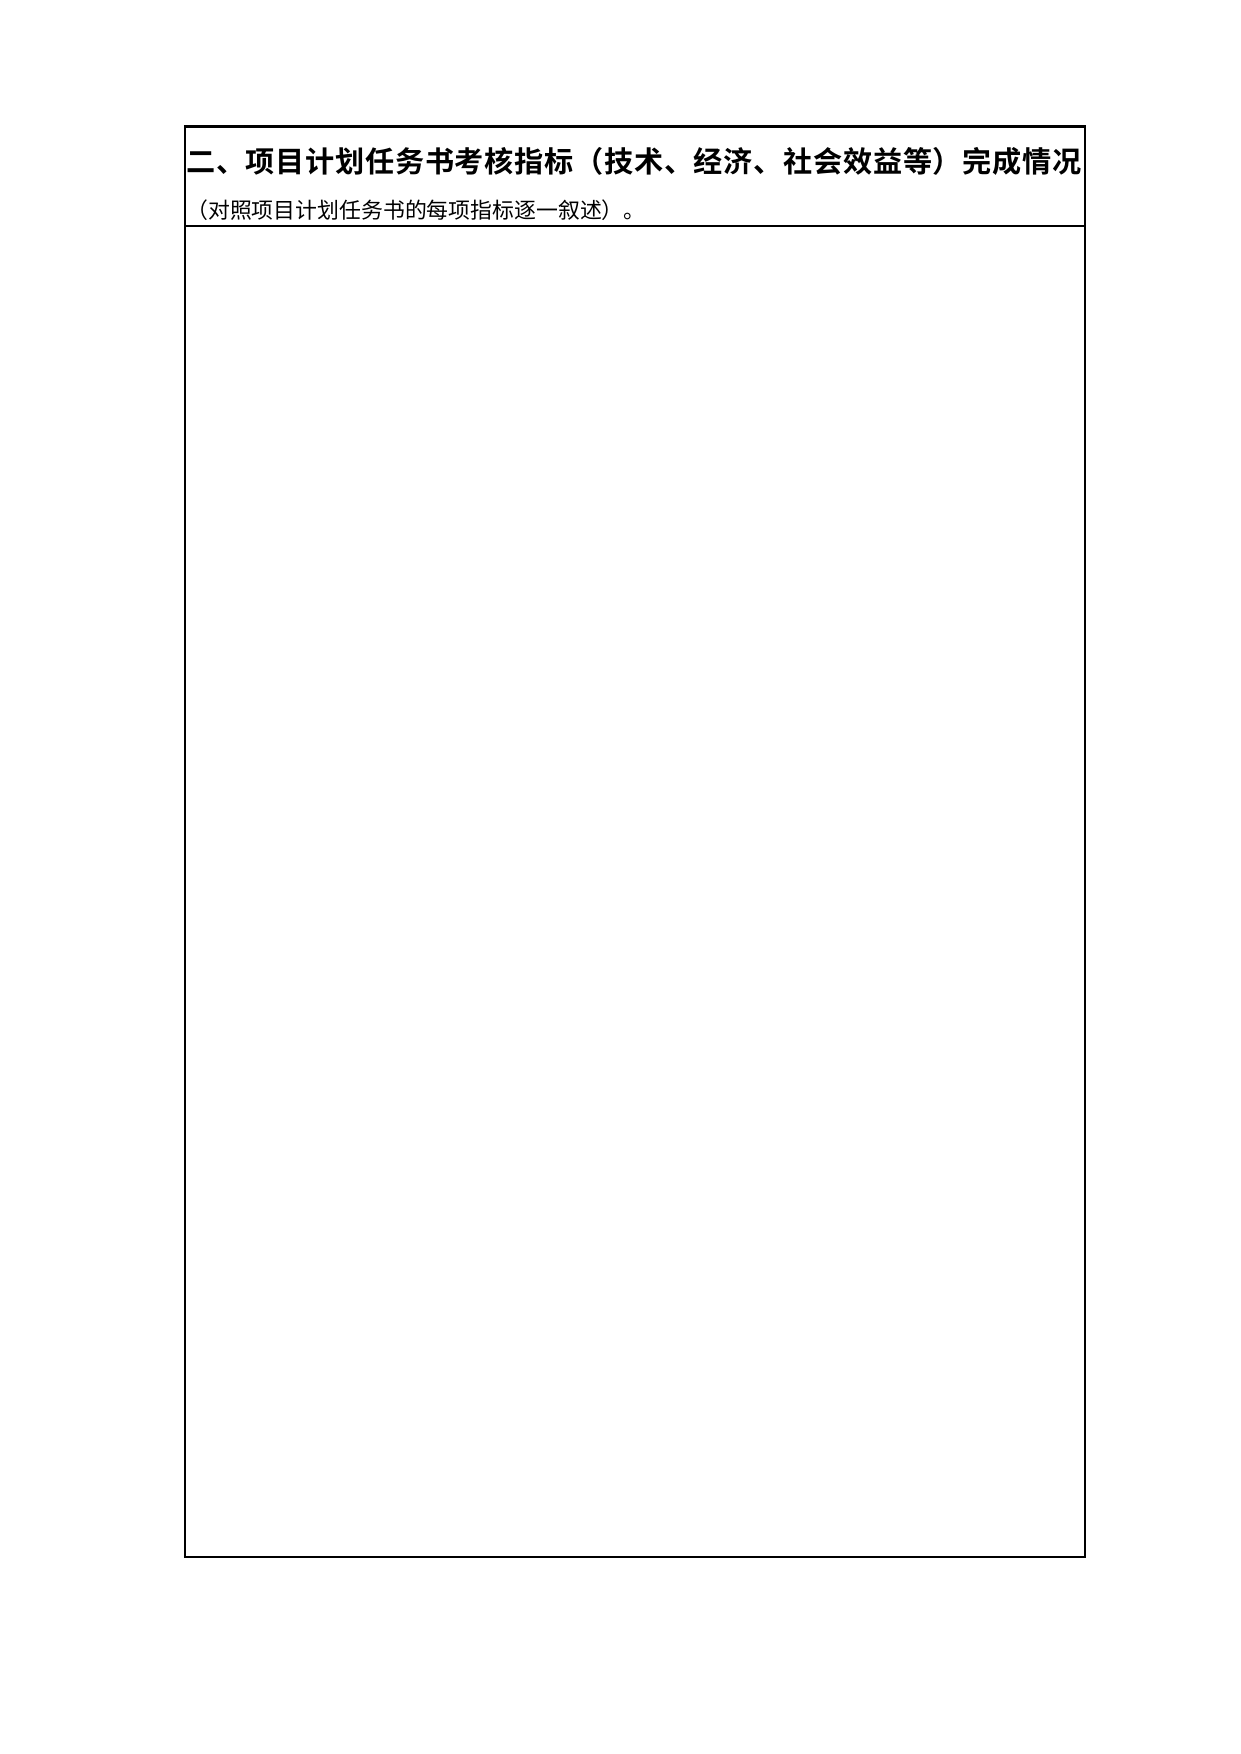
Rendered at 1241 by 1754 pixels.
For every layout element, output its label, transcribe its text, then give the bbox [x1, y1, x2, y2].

table_cell [186, 227, 1084, 1556]
table_header 二、项目计划任务书考核指标（技术、经济、社会效益等）完成情况（对照项目计划任务书的每项指标逐一叙述）。 [186, 128, 1084, 225]
